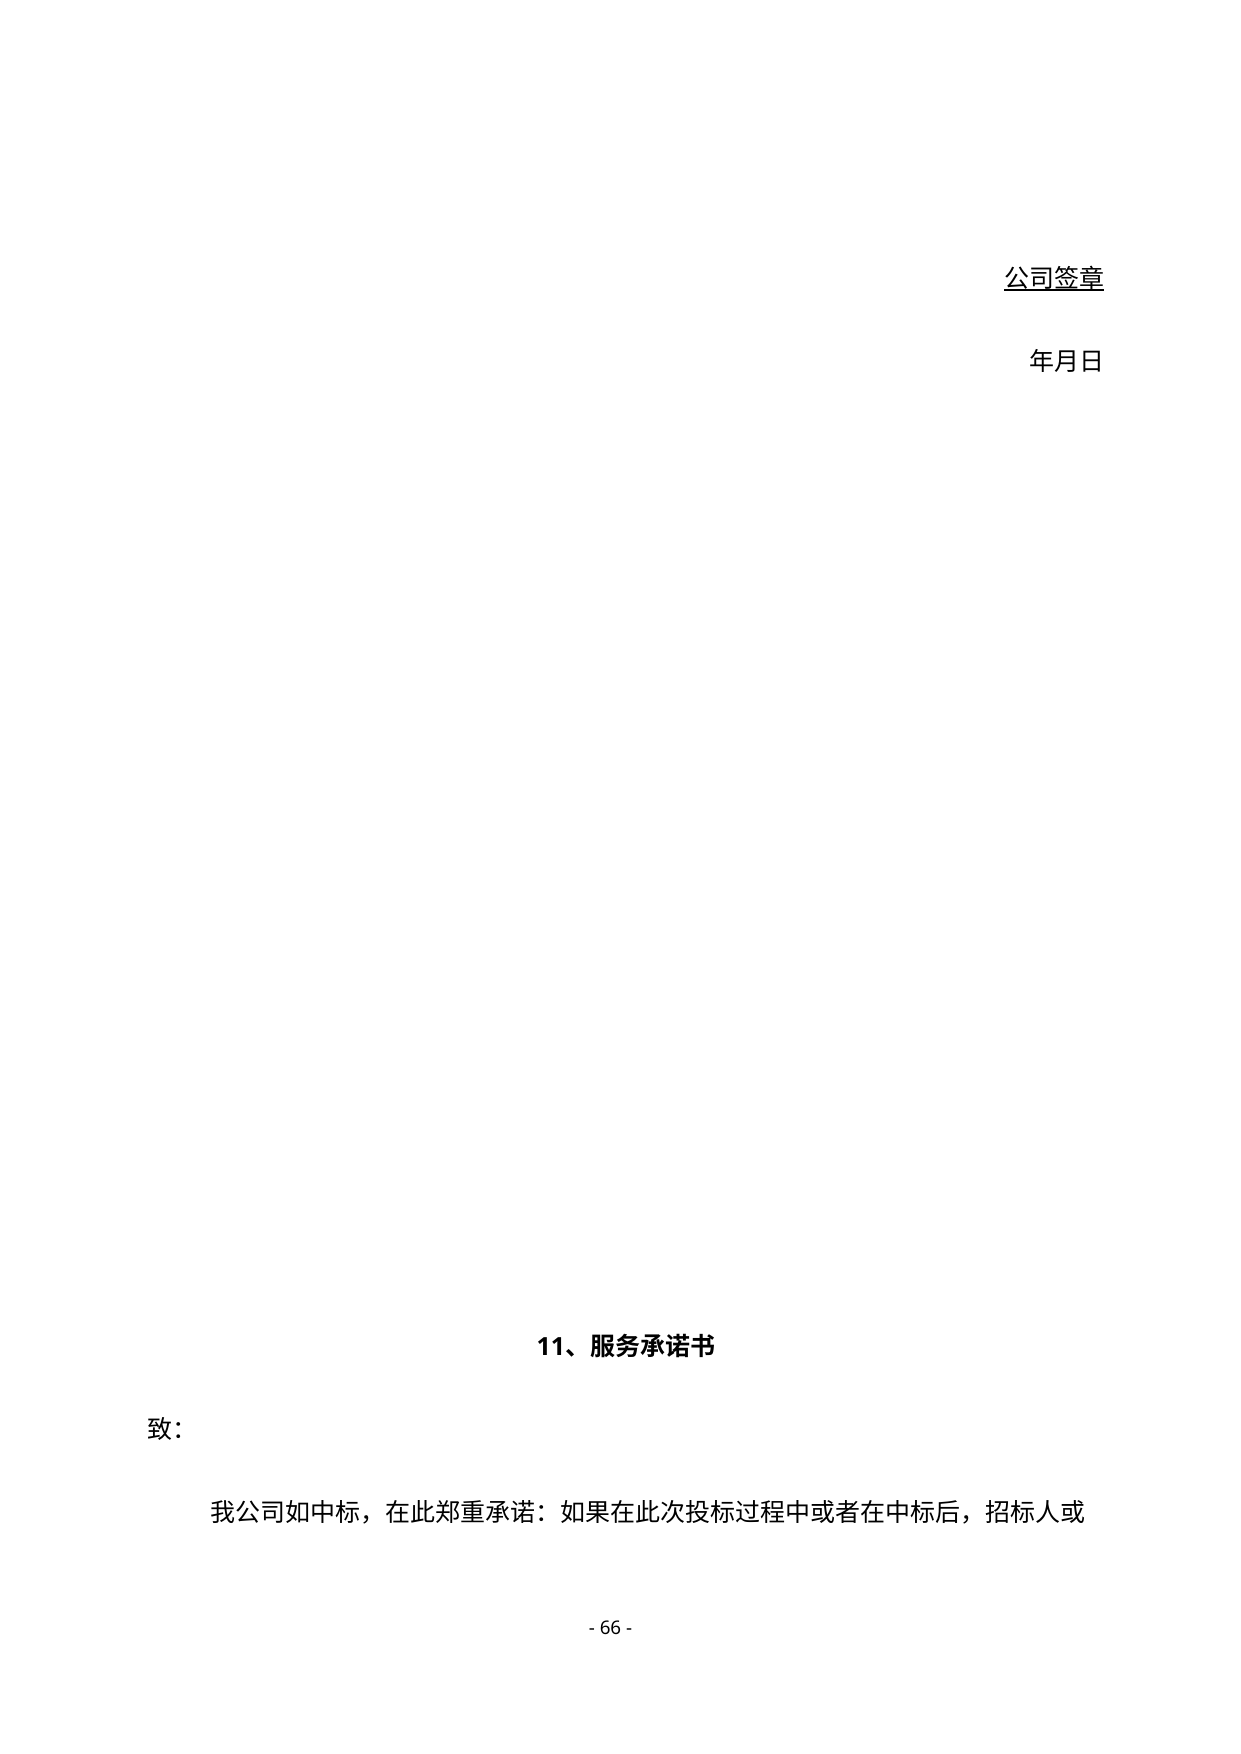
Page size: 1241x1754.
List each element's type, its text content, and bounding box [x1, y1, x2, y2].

text 年月日 [173, 327, 1104, 392]
text 11、服务承诺书 [148, 1312, 1104, 1377]
text 公司签章 [148, 244, 1104, 309]
text 致： [148, 1395, 1104, 1460]
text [173, 1478, 1104, 1543]
